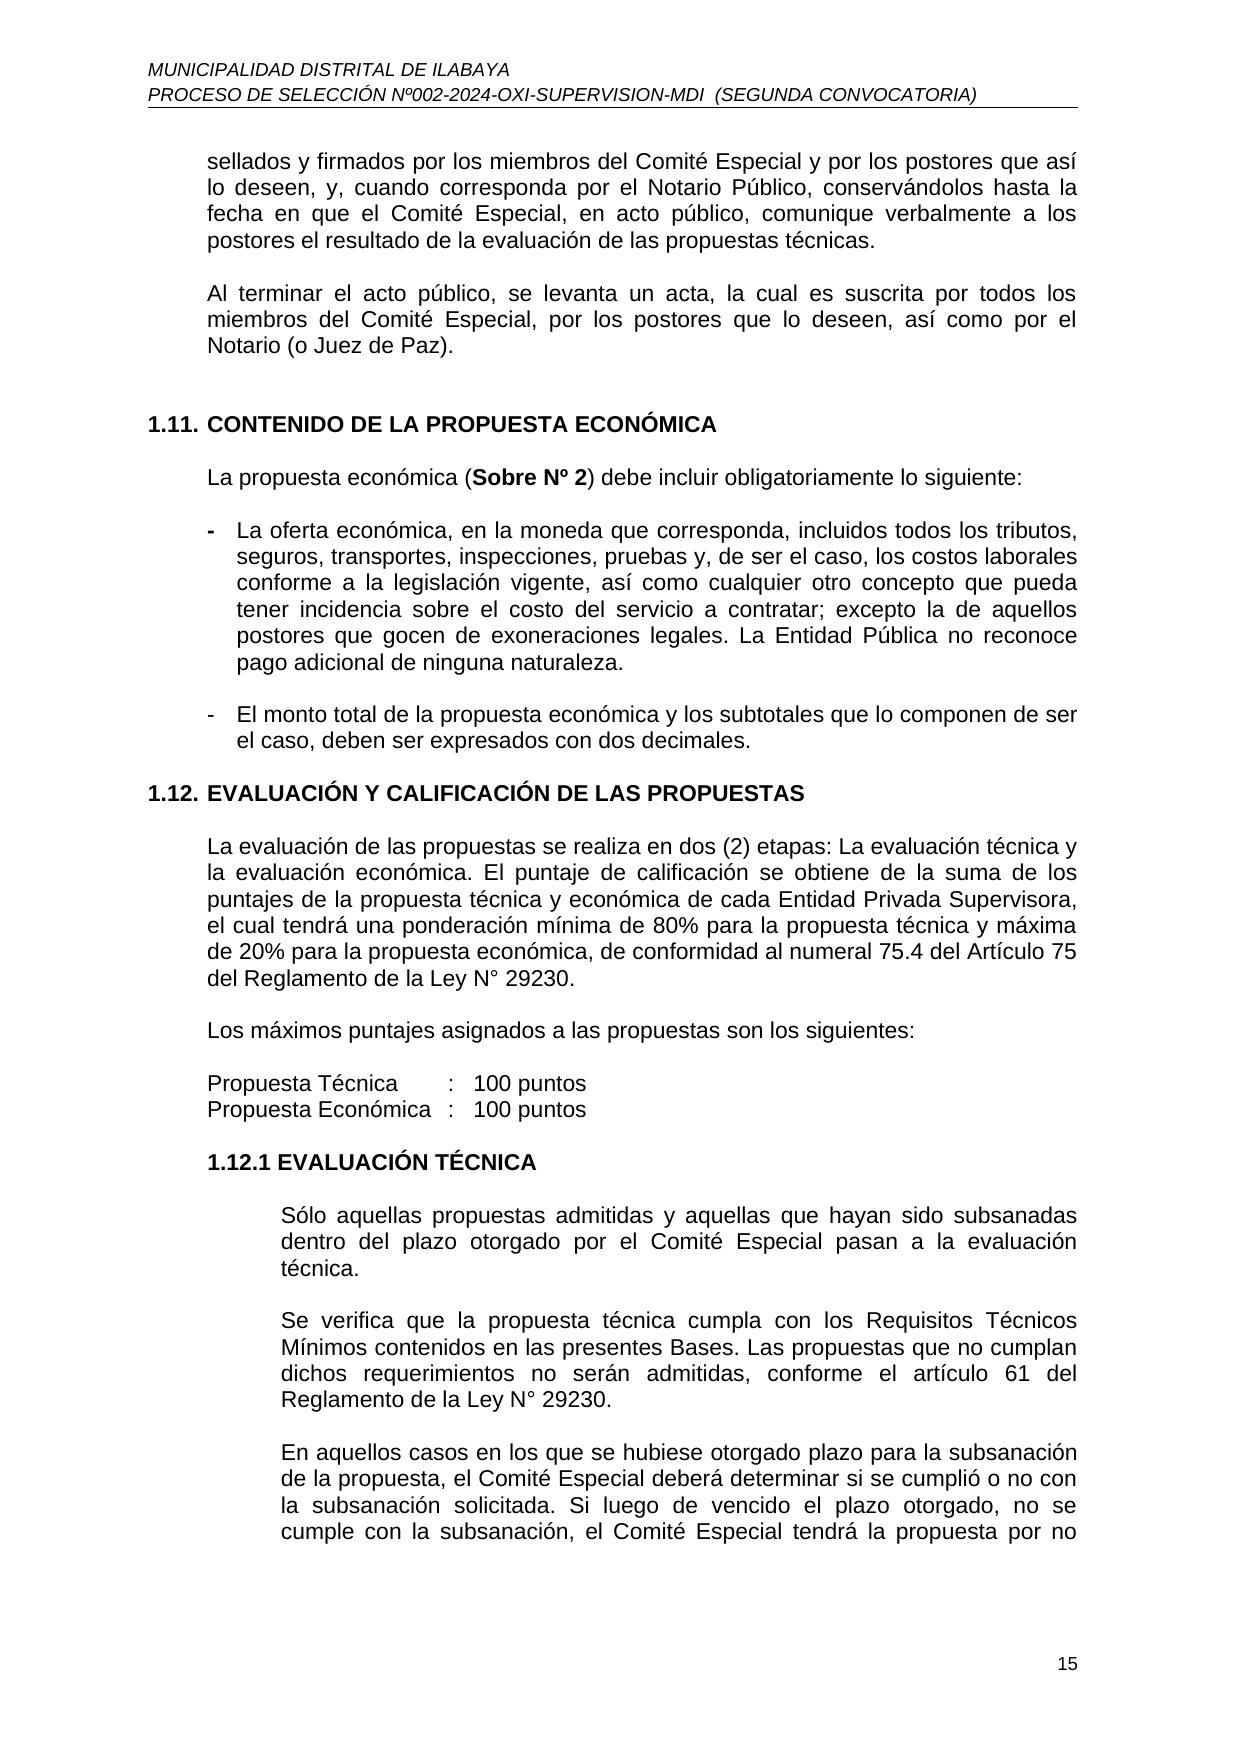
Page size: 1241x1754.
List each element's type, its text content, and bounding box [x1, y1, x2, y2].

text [207, 148, 1078, 253]
list EVALUACIÓN Y CALIFICACIÓN DE LAS PROPUESTAS [148, 780, 1078, 807]
list La oferta económica, en la moneda que corresponda, incluidos todos los tributos, seguros, transportes, inspecciones, pruebas y, de ser el caso, los costos laborales conforme a la legislación vigente, así como cualquier otro concepto que pueda tener incidencia sobre el costo del servicio a contratar; excepto la de aquellos postores que gocen de exoneraciones legales. La Entidad Pública no reconoce pago adicional de ninguna naturaleza. [207, 517, 1078, 675]
text Sólo aquellas propuestas admitidas y aquellas que hayan sido subsanadas dentro del plazo otorgado por el Comité Especial pasan a la evaluación técnica. [281, 1202, 1078, 1281]
text Al terminar el acto público, se levanta un acta, la cual es suscrita por todos los miembros del Comité Especial, por los postores que lo deseen, así como por el Notario (o Juez de Paz). [207, 279, 1078, 358]
text Los máximos puntajes asignados a las propuestas son los siguientes: [207, 1017, 1078, 1044]
text Propuesta Económica : 100 puntos [207, 1096, 1078, 1123]
text Se verifica que la propuesta técnica cumpla con los Requisitos Técnicos Mínimos contenidos en las presentes Bases. Las propuestas que no cumplan dichos requerimientos no serán admitidas, conforme el artículo 61 del Reglamento de la Ley N° 29230. [281, 1307, 1078, 1413]
list CONTENIDO DE LA PROPUESTA ECONÓMICA [148, 411, 1078, 438]
text 1.12.1 EVALUACIÓN TÉCNICA [207, 1149, 1078, 1176]
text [281, 1439, 1078, 1544]
text Propuesta Técnica : 100 puntos [207, 1070, 1078, 1096]
text La evaluación de las propuestas se realiza en dos (2) etapas: La evaluación técnica y la evaluación económica. El puntaje de calificación se obtiene de la suma de los puntajes de la propuesta técnica y económica de cada Entidad Privada Supervisora, el cual tendrá una ponderación mínima de 80% para la propuesta técnica y máxima de 20% para la propuesta económica, de conformidad al numeral 75.4 del Artículo 75 del Reglamento de la Ley N° 29230. [207, 833, 1078, 991]
list El monto total de la propuesta económica y los subtotales que lo componen de ser el caso, deben ser expresados con dos decimales. [207, 701, 1078, 754]
text La propuesta económica (Sobre Nº 2) debe incluir obligatoriamente lo siguiente: [207, 464, 1078, 490]
